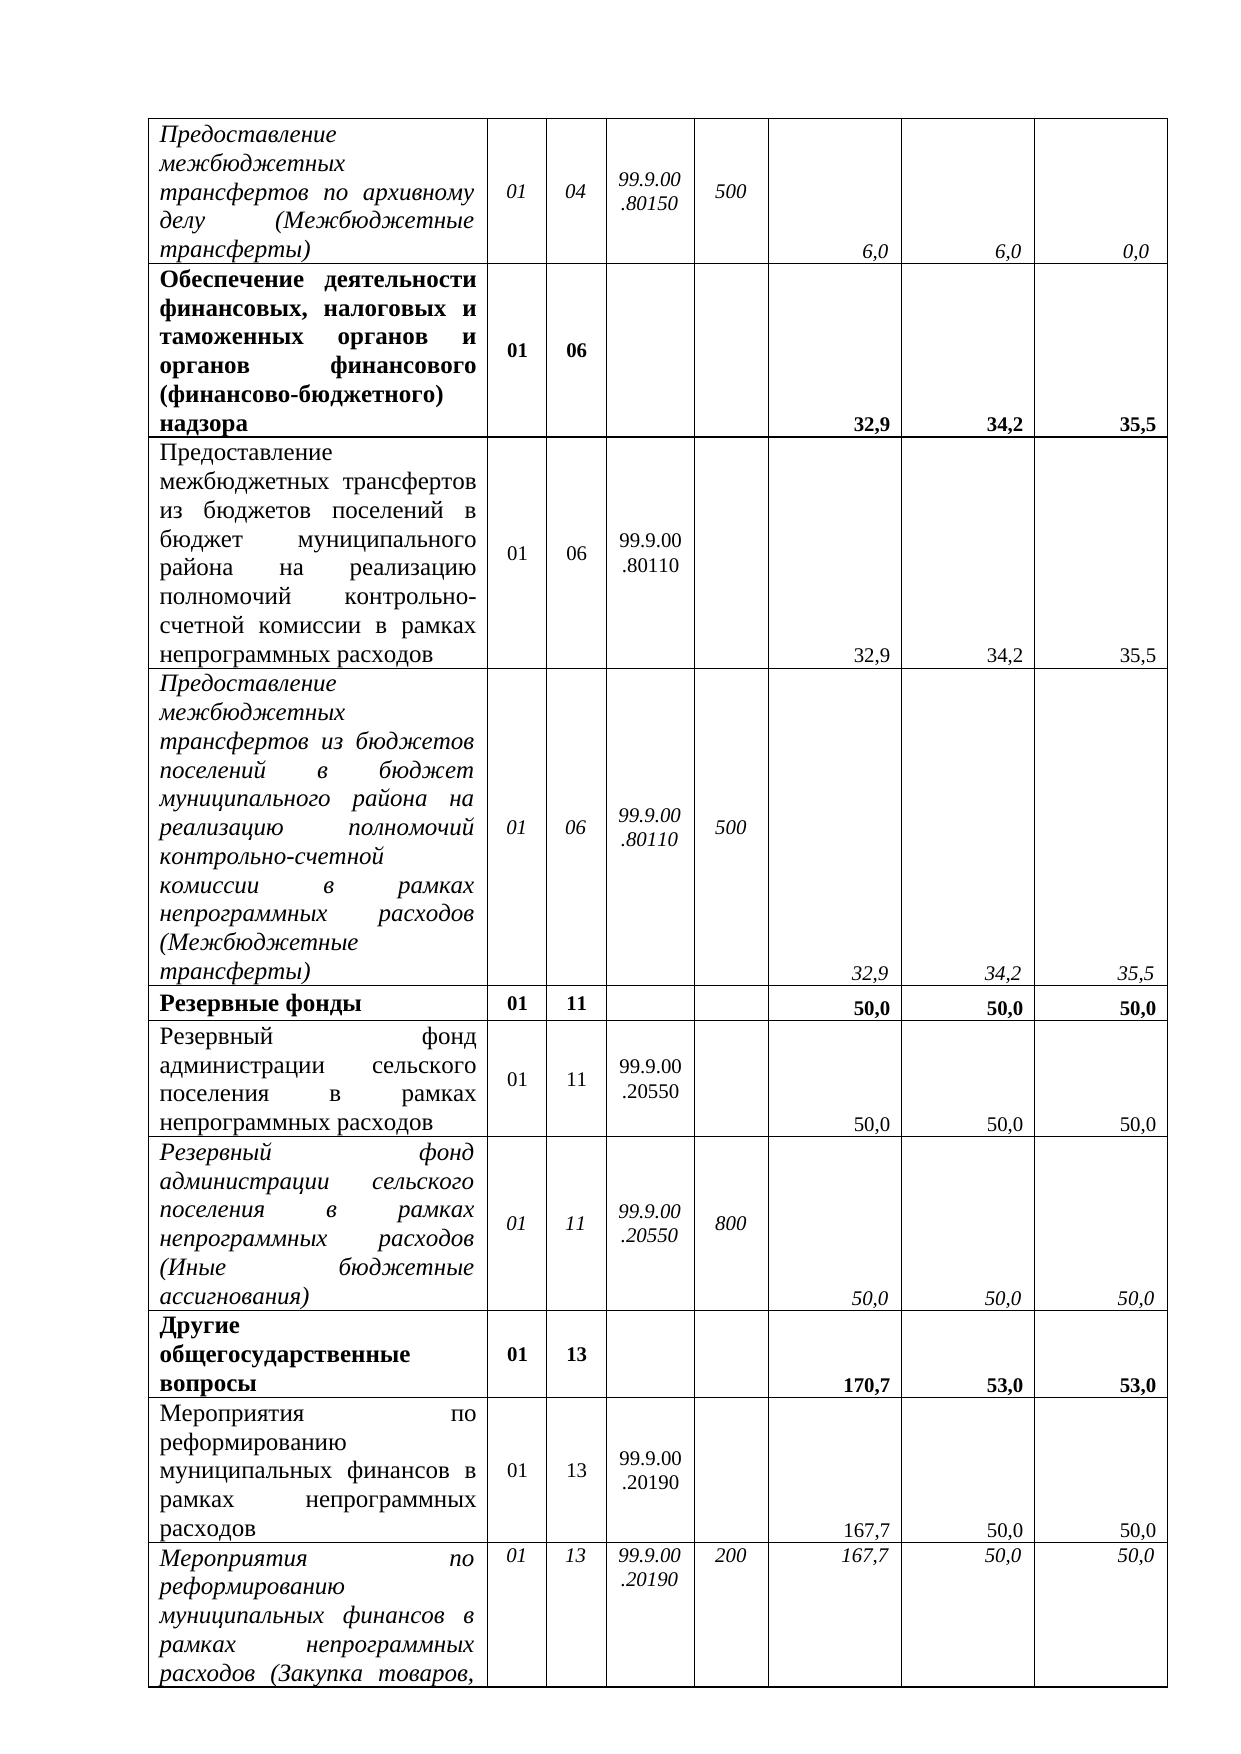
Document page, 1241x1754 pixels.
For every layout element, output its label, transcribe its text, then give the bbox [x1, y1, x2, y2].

table_cell 800 [695, 1137, 768, 1309]
table_cell 99.9.00.80110 [607, 669, 694, 985]
table_cell 50,0 [1035, 1021, 1167, 1136]
table_cell 50,0 [902, 1543, 1034, 1686]
table_cell 50,0 [902, 1398, 1034, 1542]
table_cell 01 [488, 1543, 546, 1686]
table_cell 01 [488, 669, 546, 985]
table_cell 01 [488, 264, 546, 436]
table_cell 34,2 [902, 438, 1034, 667]
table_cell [149, 1543, 487, 1686]
table_cell 99.9.00.20550 [607, 1021, 694, 1136]
table_cell [695, 438, 768, 667]
table_cell 06 [547, 669, 606, 985]
table_cell [607, 264, 694, 436]
table_cell Предоставление межбюджетных трансфертов из бюджетов поселений в бюджет муниципального района на реализацию полномочий контрольно-счетной комиссии в рамках непрограммных расходов (Межбюджетные трансферты) [149, 669, 487, 985]
table_cell 500 [695, 119, 768, 263]
table_cell 01 [488, 438, 546, 667]
table_cell 04 [547, 119, 606, 263]
table_cell 35,5 [1035, 264, 1167, 436]
table_cell 32,9 [769, 438, 901, 667]
table_cell 53,0 [1035, 1311, 1167, 1397]
table_cell 13 [547, 1543, 606, 1686]
table_cell [695, 1311, 768, 1397]
table_cell 50,0 [769, 986, 901, 1020]
table_cell 06 [547, 264, 606, 436]
table_cell Резервный фонд администрации сельского поселения в рамках непрограммных расходов [149, 1021, 487, 1136]
table_cell 99.9.00.80150 [607, 119, 694, 263]
table_cell 35,5 [1035, 438, 1167, 667]
table_cell 50,0 [1035, 1398, 1167, 1542]
table_cell 01 [488, 119, 546, 263]
table_cell 99.9.00.80110 [607, 438, 694, 667]
table_cell 01 [488, 1311, 546, 1397]
table_cell 13 [547, 1311, 606, 1397]
table_cell [607, 986, 694, 1020]
table_cell Мероприятия по реформированию муниципальных финансов в рамках непрограммных расходов [149, 1398, 487, 1542]
table_cell 200 [695, 1543, 768, 1686]
table_cell [695, 986, 768, 1020]
table_cell 167,7 [769, 1398, 901, 1542]
table_cell 50,0 [902, 1137, 1034, 1309]
table_cell 50,0 [902, 986, 1034, 1020]
table_cell [695, 1398, 768, 1542]
table_cell 6,0 [902, 119, 1034, 263]
table_cell Резервный фонд администрации сельского поселения в рамках непрограммных расходов (Иные бюджетные ассигнования) [149, 1137, 487, 1309]
table_cell 0,0 [1035, 119, 1167, 263]
table_cell 50,0 [769, 1021, 901, 1136]
table_cell 50,0 [1035, 1137, 1167, 1309]
table_cell Другие общегосударственные вопросы [149, 1311, 487, 1397]
table_cell 06 [547, 438, 606, 667]
table_cell 01 [488, 1398, 546, 1542]
table_cell 13 [547, 1398, 606, 1542]
table_cell 99.9.00.20190 [607, 1543, 694, 1686]
table_cell 01 [488, 1021, 546, 1136]
table_cell 11 [547, 1021, 606, 1136]
table_cell 34,2 [902, 264, 1034, 436]
table_cell 6,0 [769, 119, 901, 263]
table_cell 53,0 [902, 1311, 1034, 1397]
table_cell 50,0 [1035, 1543, 1167, 1686]
table_cell 01 [488, 986, 546, 1020]
table_cell Резервные фонды [149, 986, 487, 1020]
table_cell 167,7 [769, 1543, 901, 1686]
table_cell 11 [547, 986, 606, 1020]
table_cell 01 [488, 1137, 546, 1309]
table_cell [695, 264, 768, 436]
table_cell [695, 1021, 768, 1136]
table_cell 50,0 [769, 1137, 901, 1309]
table_cell 500 [695, 669, 768, 985]
table_cell 170,7 [769, 1311, 901, 1397]
table_cell 11 [547, 1137, 606, 1309]
table_cell Предоставление межбюджетных трансфертов по архивному делу (Межбюджетные трансферты) [149, 119, 487, 263]
table_cell 50,0 [902, 1021, 1034, 1136]
table_cell 99.9.00.20550 [607, 1137, 694, 1309]
table_cell Предоставление межбюджетных трансфертов из бюджетов поселений в бюджет муниципального района на реализацию полномочий контрольно-счетной комиссии в рамках непрограммных расходов [149, 438, 487, 667]
table_cell [607, 1311, 694, 1397]
table_cell Обеспечение деятельности финансовых, налоговых и таможенных органов и органов финансового (финансово-бюджетного) надзора [149, 264, 487, 436]
table_cell 99.9.00.20190 [607, 1398, 694, 1542]
table_cell 35,5 [1035, 669, 1167, 985]
table_cell 32,9 [769, 669, 901, 985]
table_cell 50,0 [1035, 986, 1167, 1020]
table_cell 34,2 [902, 669, 1034, 985]
table_cell 32,9 [769, 264, 901, 436]
